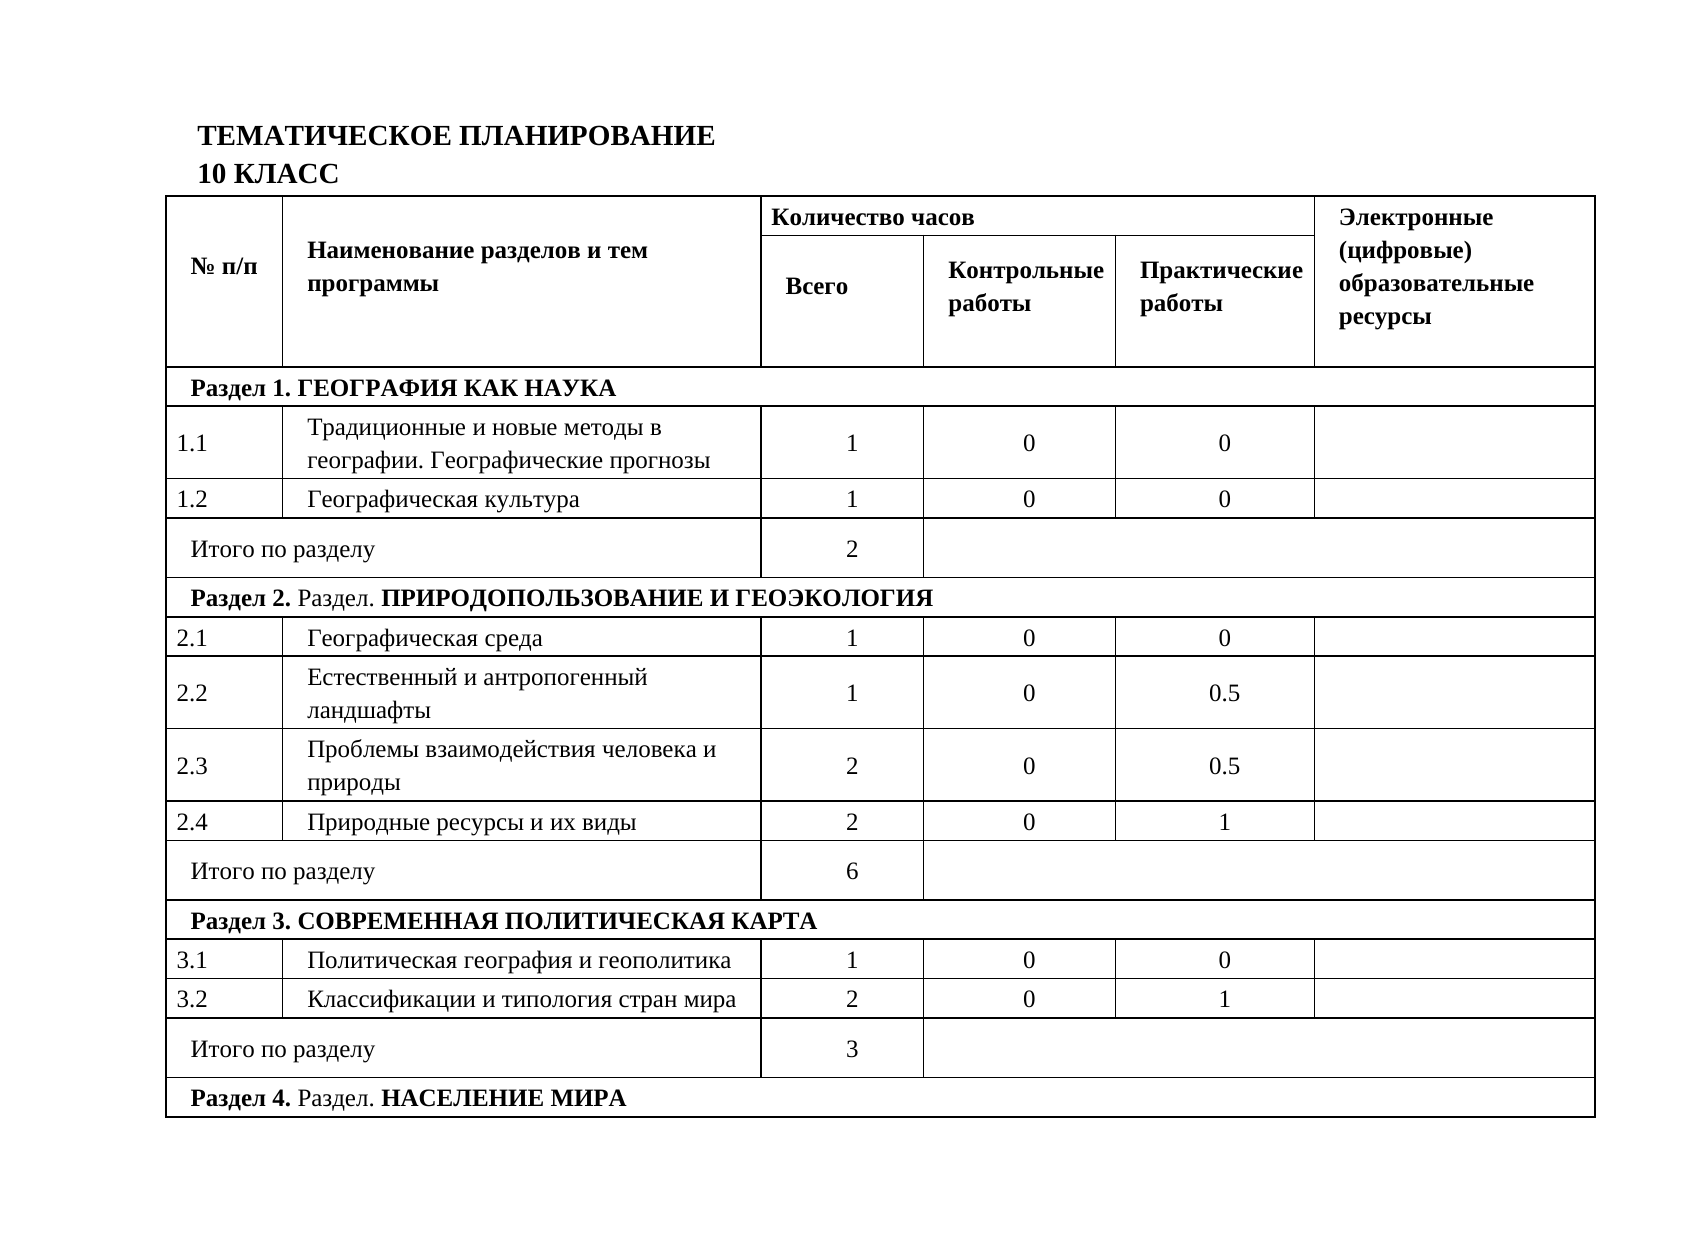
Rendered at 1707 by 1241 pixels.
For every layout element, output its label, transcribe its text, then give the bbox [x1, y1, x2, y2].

table_cell Всего [762, 236, 923, 366]
table_cell 0 [1116, 479, 1314, 517]
table_cell 0 [924, 802, 1115, 839]
table_cell [1315, 940, 1594, 978]
table_cell 0 [1116, 618, 1314, 655]
table_header № п/п [167, 197, 282, 366]
table_cell 1 [1116, 802, 1314, 839]
table_cell [924, 841, 1594, 899]
table_cell Практические работы [1116, 236, 1314, 366]
table_cell 3 [762, 1019, 923, 1077]
table_cell 0.5 [1116, 729, 1314, 800]
table_cell 2 [762, 802, 923, 839]
table_cell [1315, 802, 1594, 839]
table_cell 0 [924, 479, 1115, 517]
table_cell Проблемы взаимодействия человека и природы [283, 729, 760, 800]
table_cell 1.1 [167, 407, 282, 478]
table_cell Политическая география и геополитика [283, 940, 760, 978]
table_cell 2.2 [167, 657, 282, 728]
table_cell Итого по разделу [167, 841, 760, 899]
table_cell 2.1 [167, 618, 282, 655]
table_cell Природные ресурсы и их виды [283, 802, 760, 839]
table_cell 1 [762, 940, 923, 978]
table_cell [1315, 657, 1594, 728]
table_cell 2 [762, 519, 923, 577]
table_cell 1 [1116, 979, 1314, 1017]
table_cell Раздел 4. Раздел. НАСЕЛЕНИЕ МИРА [167, 1078, 1594, 1116]
table_cell Контрольные работы [924, 236, 1115, 366]
table_cell [924, 519, 1594, 577]
table_cell Раздел 1. ГЕОГРАФИЯ КАК НАУКА [167, 368, 1594, 405]
table_cell [1315, 618, 1594, 655]
table_cell 1 [762, 657, 923, 728]
table_cell 1 [762, 479, 923, 517]
table_cell [1315, 729, 1594, 800]
table_cell Географическая среда [283, 618, 760, 655]
text ТЕМАТИЧЕСКОЕ ПЛАНИРОВАНИЕ [190, 118, 1618, 152]
table_cell Географическая культура [283, 479, 760, 517]
table_cell 0 [924, 979, 1115, 1017]
table_cell 1 [762, 618, 923, 655]
table_cell Естественный и антропогенный ландшафты [283, 657, 760, 728]
table_cell 3.2 [167, 979, 282, 1017]
table_cell 2.4 [167, 802, 282, 839]
table_cell Классификации и типология стран мира [283, 979, 760, 1017]
table_cell 1 [762, 407, 923, 478]
table_cell 6 [762, 841, 923, 899]
table_cell 0 [924, 940, 1115, 978]
table_cell 0 [924, 618, 1115, 655]
table_cell 0.5 [1116, 657, 1314, 728]
table_cell 2 [762, 729, 923, 800]
table_cell 0 [924, 657, 1115, 728]
table_cell 0 [924, 407, 1115, 478]
table_cell Традиционные и новые методы в географии. Географические прогнозы [283, 407, 760, 478]
table_cell Итого по разделу [167, 519, 760, 577]
table_cell [924, 1019, 1594, 1077]
table_cell 0 [1116, 940, 1314, 978]
table_header Электронные (цифровые) образовательные ресурсы [1315, 197, 1594, 366]
table_cell [1315, 479, 1594, 517]
table_header Количество часов [762, 197, 1314, 234]
table_header Наименование разделов и тем программы [283, 197, 760, 366]
table_cell 0 [924, 729, 1115, 800]
table_cell 2.3 [167, 729, 282, 800]
table_cell 1.2 [167, 479, 282, 517]
table_cell Раздел 3. СОВРЕМЕННАЯ ПОЛИТИЧЕСКАЯ КАРТА [167, 901, 1594, 938]
table_cell 2 [762, 979, 923, 1017]
table_cell [1315, 407, 1594, 478]
text 10 КЛАСС [190, 157, 1618, 190]
table_cell 3.1 [167, 940, 282, 978]
table_cell Итого по разделу [167, 1019, 760, 1077]
table_cell [1315, 979, 1594, 1017]
table_cell Раздел 2. Раздел. ПРИРОДОПОЛЬЗОВАНИЕ И ГЕОЭКОЛОГИЯ [167, 578, 1594, 616]
table_cell 0 [1116, 407, 1314, 478]
